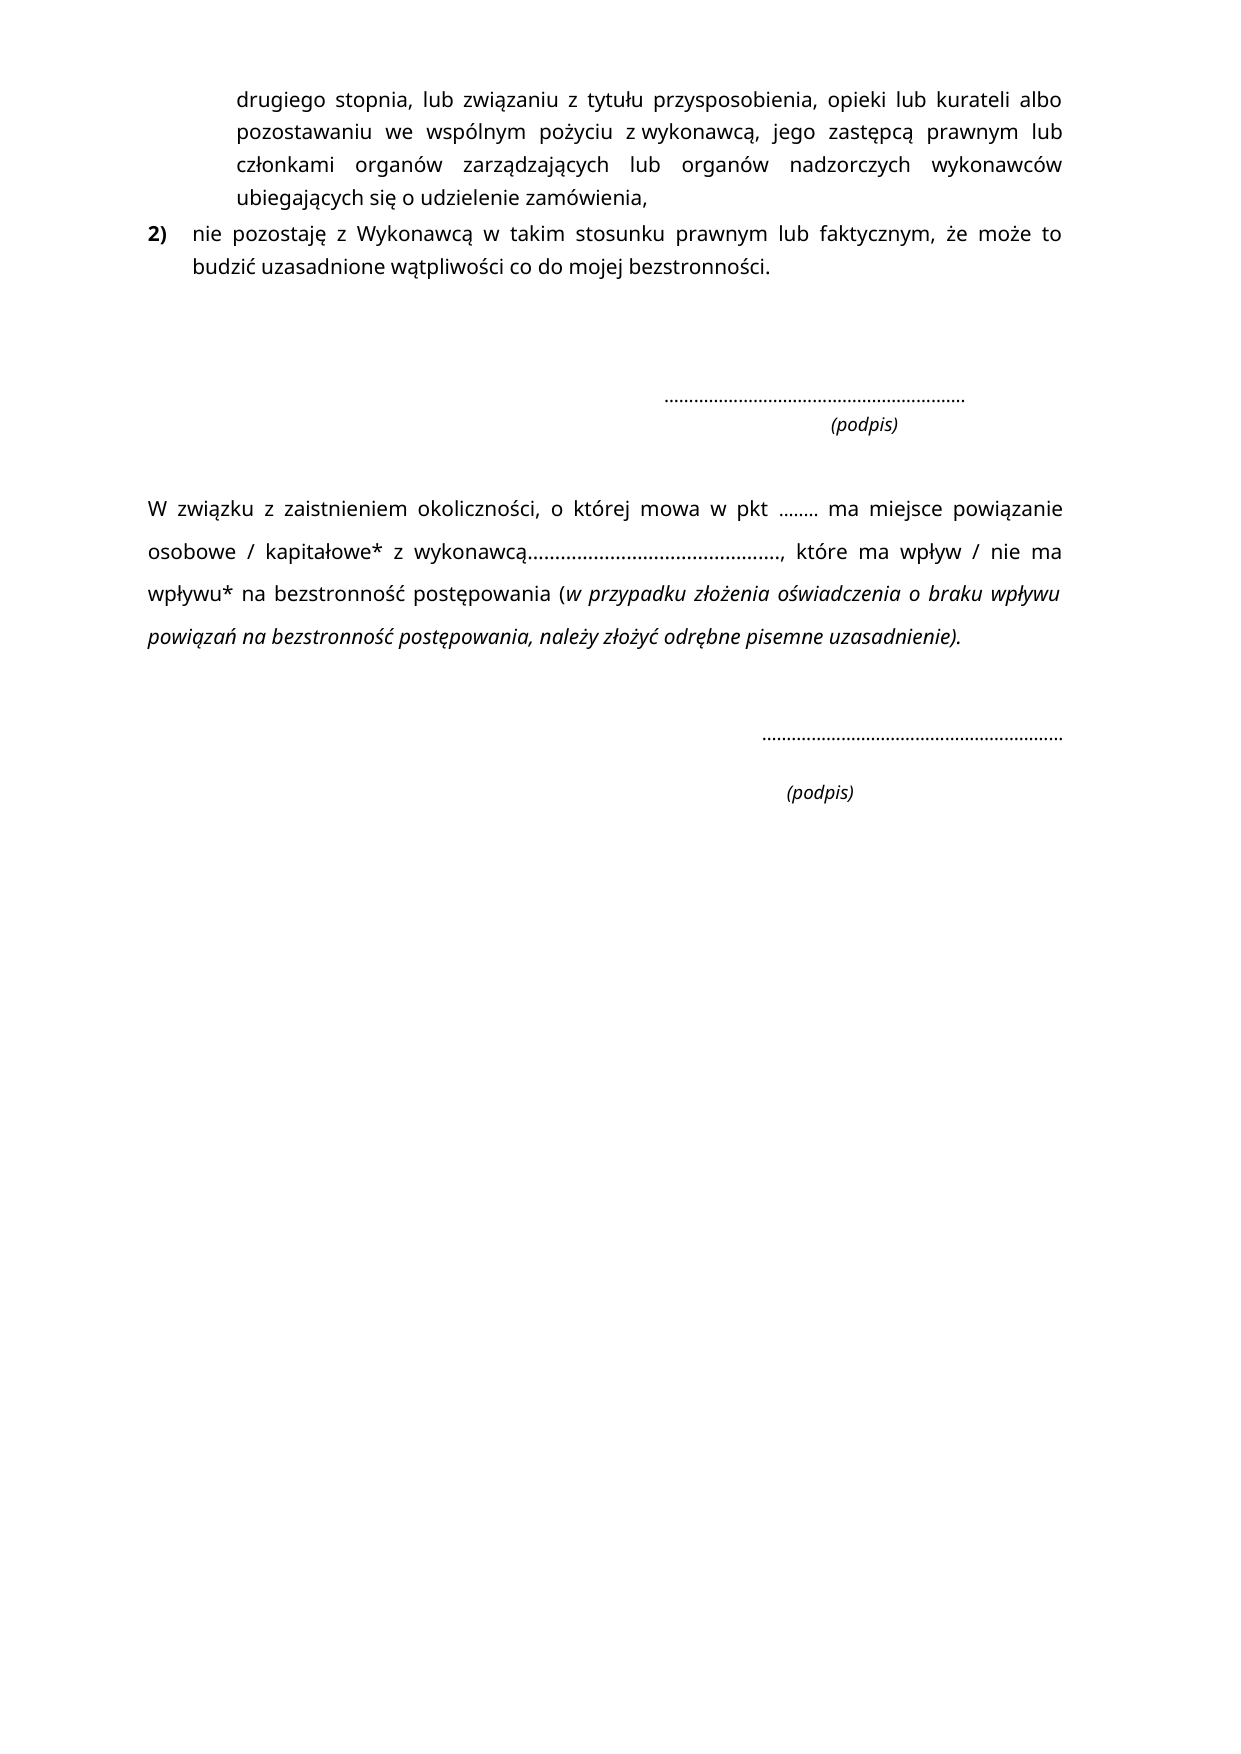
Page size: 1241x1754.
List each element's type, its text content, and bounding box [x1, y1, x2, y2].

list nie pozostaję z Wykonawcą w takim stosunku prawnym lub faktycznym, że może to budzić uzasadnione wątpliwości co do mojej bezstronności. [148, 219, 1063, 280]
text (podpis) [738, 412, 1093, 437]
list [199, 85, 1063, 211]
text ……………………………………………………. [590, 382, 1093, 408]
text …….……………………………………………… [148, 686, 1063, 745]
text W związku z zaistnieniem okoliczności, o której mowa w pkt …..... ma miejsce powiązanie osobowe / kapitałowe* z wykonawcą………………………………………., które ma wpływ / nie ma wpływu* na bezstronność postępowania (w przypadku złożenia oświadczenia o braku wpływu powiązań na bezstronność postępowania, należy złożyć odrębne pisemne uzasadnienie). [148, 494, 1063, 651]
text (podpis) [148, 779, 1093, 804]
